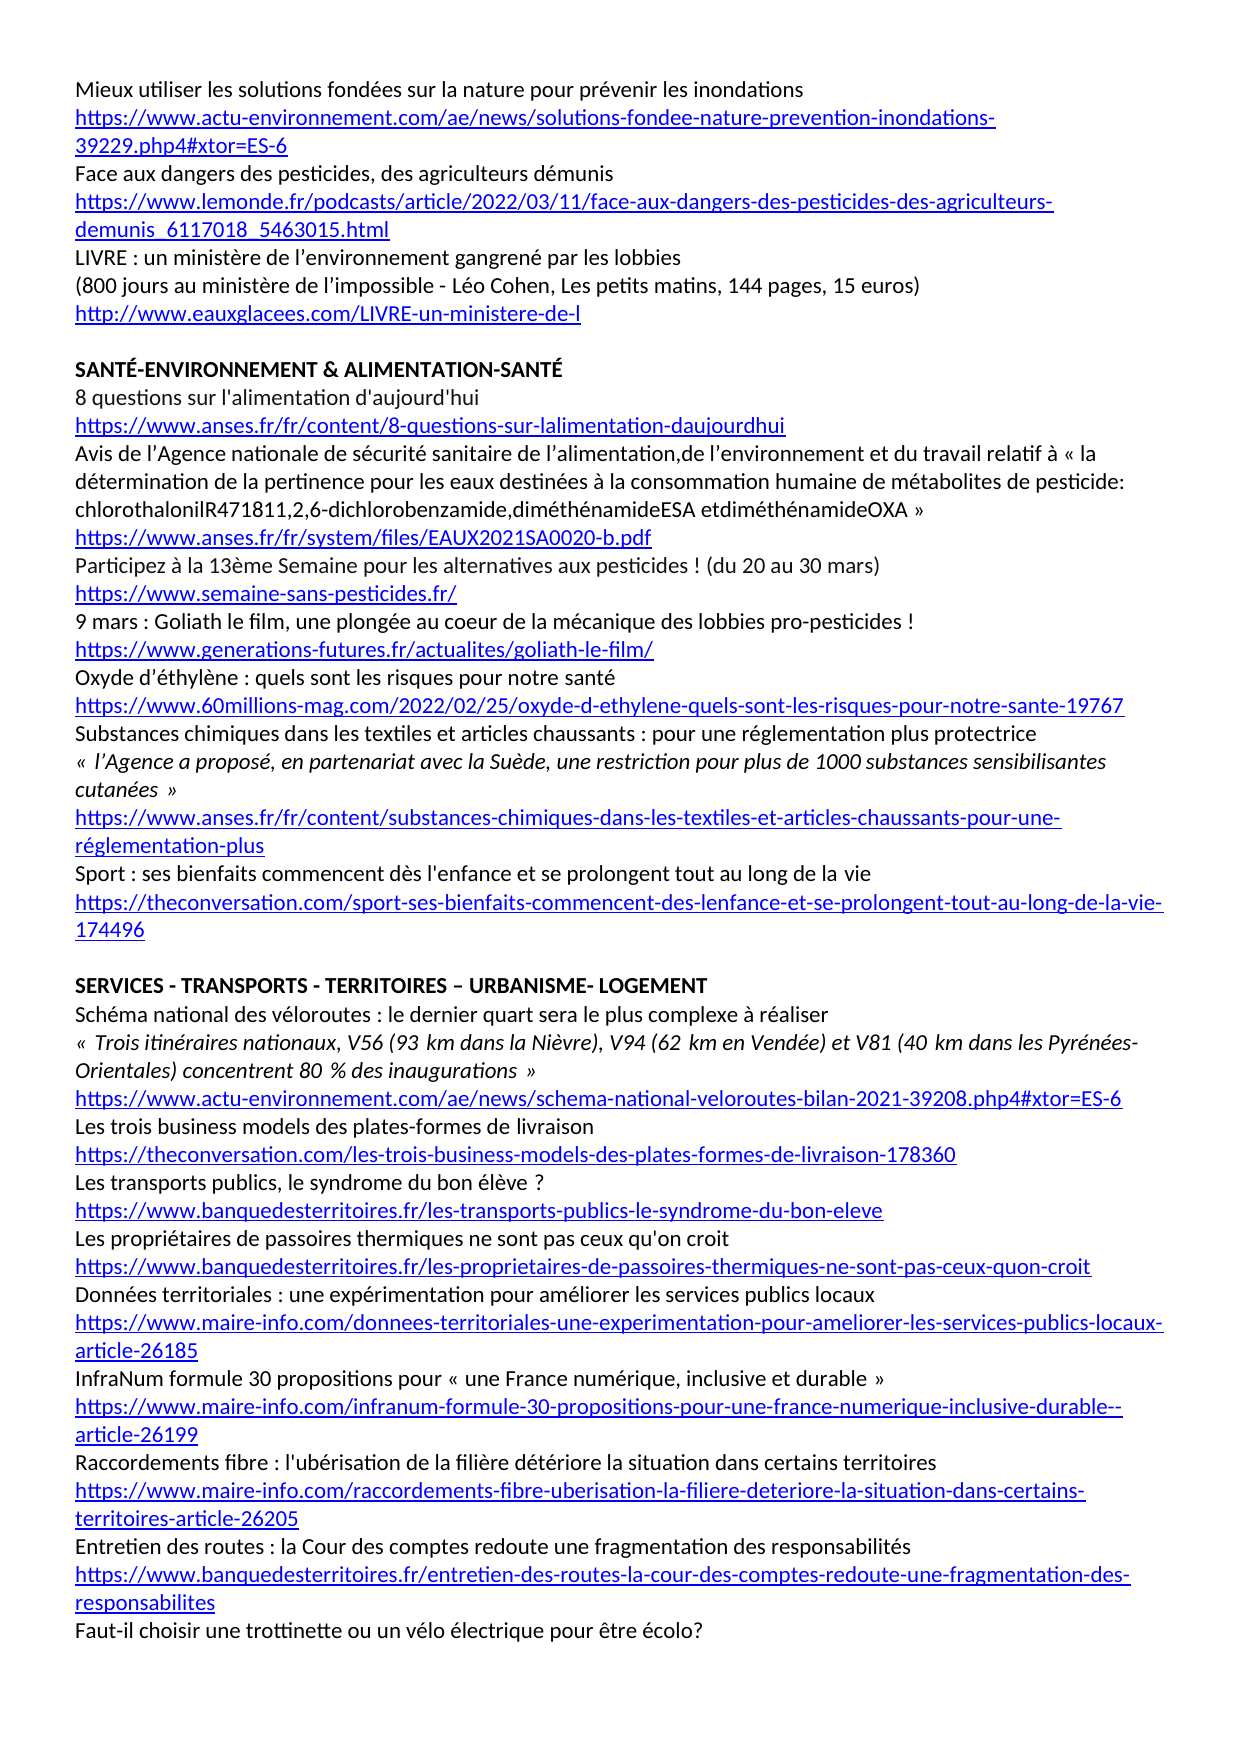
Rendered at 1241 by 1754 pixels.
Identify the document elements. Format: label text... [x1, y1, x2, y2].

text https://www.banquedesterritoires.fr/entretien-des-routes-la-cour-des-comptes-redoute-une-fragmentation-des-responsabilites [75, 1560, 1165, 1616]
text https://www.maire-info.com/donnees-territoriales-une-experimentation-pour-ameliorer-les-services-publics-locaux-article-26185 [75, 1308, 1165, 1364]
text InfraNum formule 30 propositions pour « une France numérique, inclusive et durable » [75, 1364, 1165, 1392]
text https://www.actu-environnement.com/ae/news/schema-national-veloroutes-bilan-2021-39208.php4#xtor=ES-6 [75, 1084, 1165, 1112]
text Les transports publics, le syndrome du bon élève ? [75, 1168, 1165, 1196]
text Les propriétaires de passoires thermiques ne sont pas ceux qu'on croit [75, 1224, 1165, 1252]
text SERVICES - TRANSPORTS - TERRITOIRES – URBANISME- LOGEMENT [75, 972, 1165, 1000]
text https://www.semaine-sans-pesticides.fr/ [75, 579, 1165, 607]
text Avis de l’Agence nationale de sécurité sanitaire de l’alimentation,de l’environnement et du travail relatif à « la détermination de la pertinence pour les eaux destinées à la consommation humaine de métabolites de pesticide: chlorothalonilR471811,2,6-dichlorobenzamide,diméthénamideESA etdiméthénamideOXA » [75, 439, 1165, 523]
text https://www.anses.fr/fr/content/substances-chimiques-dans-les-textiles-et-articles-chaussants-pour-une-réglementation-plus [75, 803, 1165, 859]
text https://www.maire-info.com/infranum-formule-30-propositions-pour-une-france-numerique-inclusive-durable--article-26199 [75, 1392, 1165, 1448]
text Substances chimiques dans les textiles et articles chaussants : pour une réglementation plus protectrice [75, 719, 1165, 747]
text Données territoriales : une expérimentation pour améliorer les services publics locaux [75, 1280, 1165, 1308]
text 9 mars : Goliath le film, une plongée au coeur de la mécanique des lobbies pro-pesticides ! [75, 607, 1165, 635]
text https://www.60millions-mag.com/2022/02/25/oxyde-d-ethylene-quels-sont-les-risques-pour-notre-sante-19767 [75, 691, 1165, 719]
text 8 questions sur l'alimentation d'aujourd'hui [75, 383, 1165, 411]
text https://www.lemonde.fr/podcasts/article/2022/03/11/face-aux-dangers-des-pesticides-des-agriculteurs-demunis_6117018_5463015.html [75, 187, 1165, 243]
text https://theconversation.com/sport-ses-bienfaits-commencent-des-lenfance-et-se-prolongent-tout-au-long-de-la-vie-174496 [75, 888, 1165, 944]
text https://www.maire-info.com/raccordements-fibre-uberisation-la-filiere-deteriore-la-situation-dans-certains-territoires-article-26205 [75, 1476, 1165, 1532]
text (800 jours au ministère de l’impossible - Léo Cohen, Les petits matins, 144 pages, 15 euros) [75, 271, 1165, 299]
text https://www.actu-environnement.com/ae/news/solutions-fondee-nature-prevention-inondations-39229.php4#xtor=ES-6 [75, 103, 1165, 159]
text https://www.anses.fr/fr/content/8-questions-sur-lalimentation-daujourdhui [75, 411, 1165, 439]
text Entretien des routes : la Cour des comptes redoute une fragmentation des responsabilités [75, 1532, 1165, 1560]
text https://theconversation.com/les-trois-business-models-des-plates-formes-de-livraison-178360 [75, 1140, 1165, 1168]
text Sport : ses bienfaits commencent dès l'enfance et se prolongent tout au long de la vie [75, 859, 1165, 888]
text « Trois itinéraires nationaux, V56 (93 km dans la Nièvre), V94 (62 km en Vendée) et V81 (40 km dans les Pyrénées-Orientales) concentrent 80 % des inaugurations » [75, 1028, 1165, 1084]
text https://www.generations-futures.fr/actualites/goliath-le-film/ [75, 635, 1165, 663]
text https://www.banquedesterritoires.fr/les-proprietaires-de-passoires-thermiques-ne-sont-pas-ceux-quon-croit [75, 1252, 1165, 1280]
text SANTÉ-ENVIRONNEMENT & ALIMENTATION-SANTÉ [75, 355, 1165, 383]
text Face aux dangers des pesticides, des agriculteurs démunis [75, 159, 1165, 187]
text Participez à la 13ème Semaine pour les alternatives aux pesticides ! (du 20 au 30 mars) [75, 551, 1165, 579]
text https://www.banquedesterritoires.fr/les-transports-publics-le-syndrome-du-bon-eleve [75, 1196, 1165, 1224]
text Oxyde d’éthylène : quels sont les risques pour notre santé [75, 663, 1165, 691]
text Les trois business models des plates-formes de livraison [75, 1112, 1165, 1140]
text https://www.anses.fr/fr/system/files/EAUX2021SA0020-b.pdf [75, 523, 1165, 551]
text Mieux utiliser les solutions fondées sur la nature pour prévenir les inondations [75, 75, 1165, 103]
text LIVRE : un ministère de l’environnement gangrené par les lobbies [75, 243, 1165, 271]
text http://www.eauxglacees.com/LIVRE-un-ministere-de-l [75, 299, 1165, 327]
text Faut-il choisir une trottinette ou un vélo électrique pour être écolo? [75, 1616, 1165, 1644]
text « l’Agence a proposé, en partenariat avec la Suède, une restriction pour plus de 1000 substances sensibilisantes cutanées » [75, 747, 1165, 803]
text Raccordements fibre : l'ubérisation de la filière détériore la situation dans certains territoires [75, 1448, 1165, 1476]
text Schéma national des véloroutes : le dernier quart sera le plus complexe à réaliser [75, 1000, 1165, 1028]
